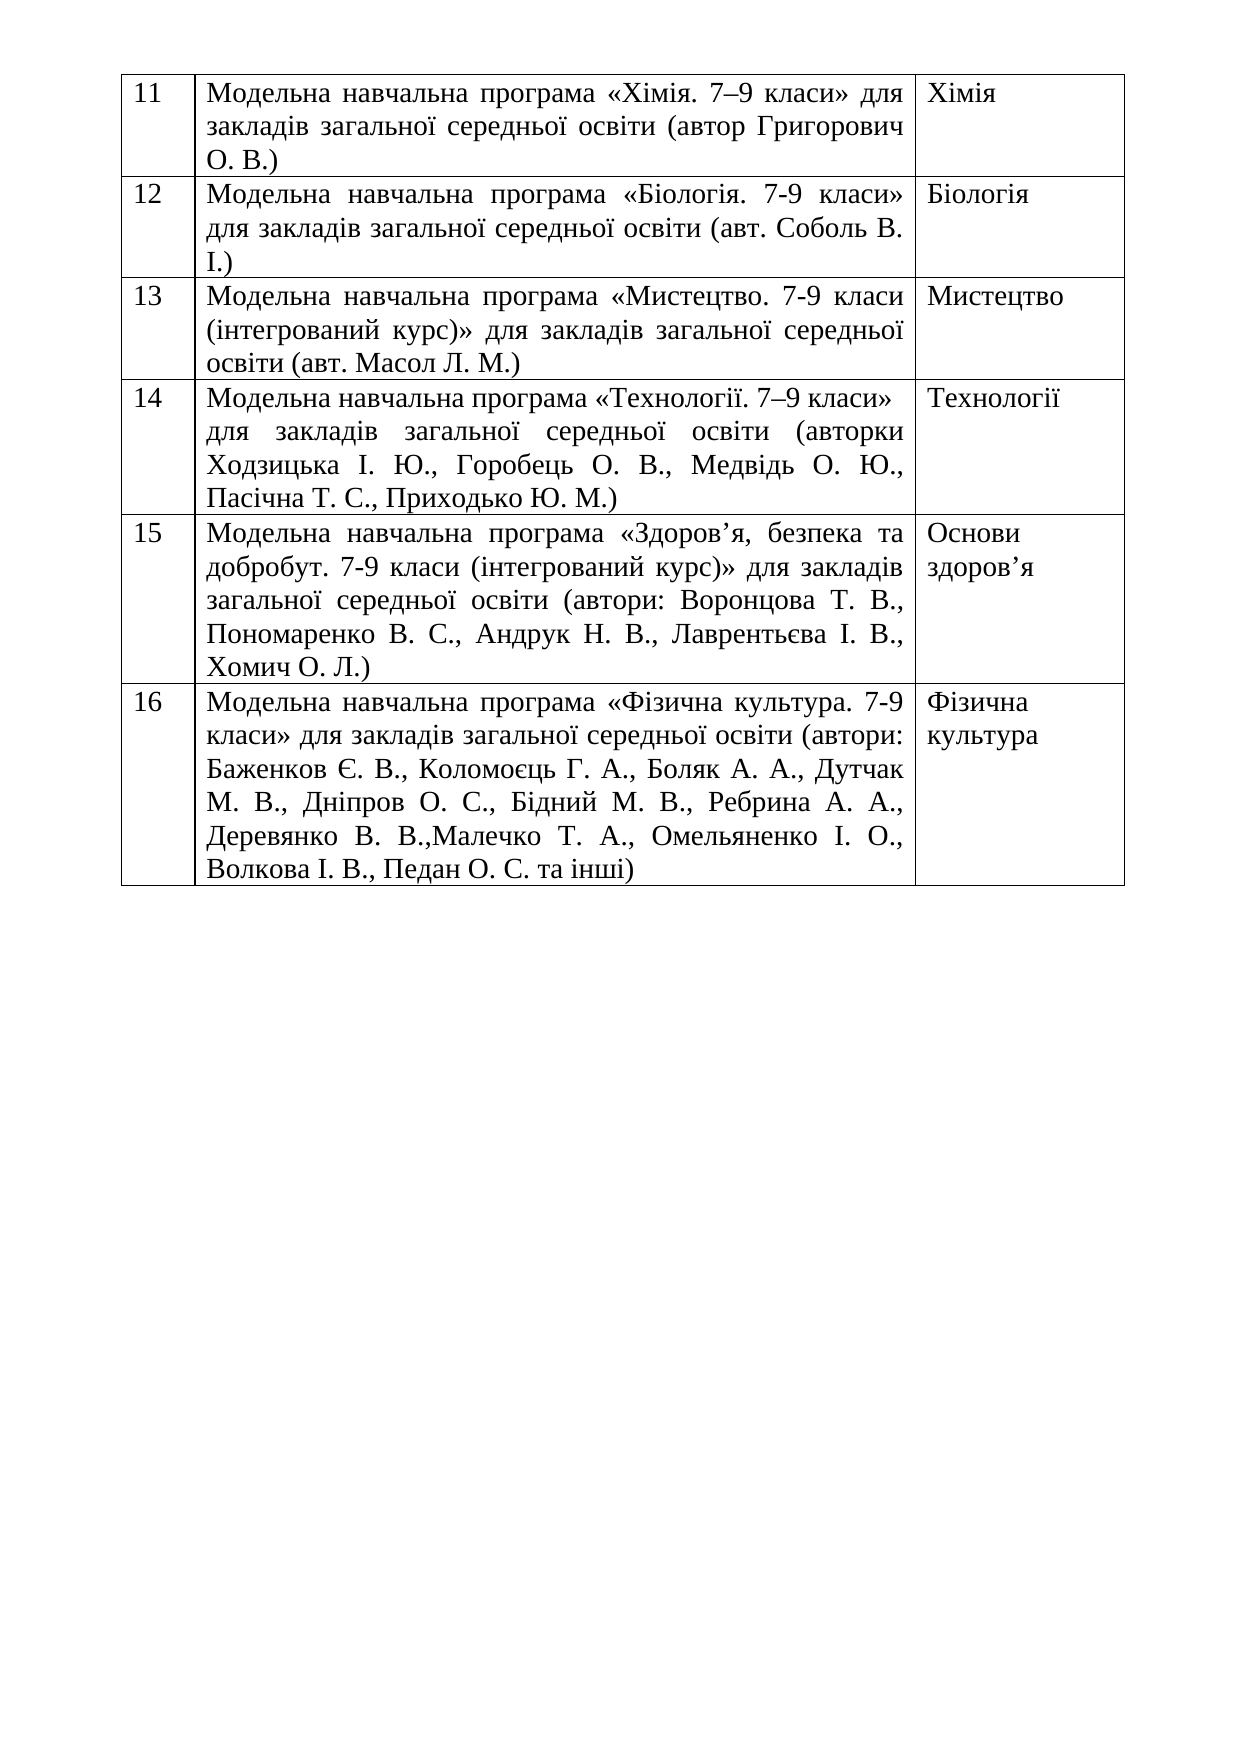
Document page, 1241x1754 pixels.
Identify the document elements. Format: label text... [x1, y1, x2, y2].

table_cell 15 [122, 515, 194, 683]
table_cell Хімія [916, 75, 1124, 176]
table_cell Модельна навчальна програма «Фізична культура. 7-9 класи» для закладів загальної середньої освіти (автори: Баженков Є. В., Коломоєць Г. А., Боляк А. А., Дутчак М. В., Дніпров О. С., Бідний М. В., Ребрина А. А., Деревянко В. В.,Малечко Т. А., Омельяненко І. О., Волкова І. В., Педан О. С. та інші) [196, 684, 915, 885]
table_cell Біологія [916, 177, 1124, 277]
table_cell 16 [122, 684, 194, 885]
table_cell 11 [122, 75, 194, 176]
table_cell Мистецтво [916, 278, 1124, 379]
table_cell Модельна навчальна програма «Хімія. 7–9 класи» для закладів загальної середньої освіти (автор Григорович О. В.) [196, 75, 915, 176]
table_cell 13 [122, 278, 194, 379]
table_cell Модельна навчальна програма «Технології. 7–9 класи» для закладів загальної середньої освіти (авторки Ходзицька І. Ю., Горобець О. В., Медвідь О. Ю., Пасічна Т. С., Приходько Ю. М.) [196, 380, 915, 514]
table_cell Модельна навчальна програма «Мистецтво. 7-9 класи (інтегрований курс)» для закладів загальної середньої освіти (авт. Масол Л. М.) [196, 278, 915, 379]
table_cell Фізична культура [916, 684, 1124, 885]
table_cell Модельна навчальна програма «Біологія. 7-9 класи» для закладів загальної середньої освіти (авт. Соболь В. І.) [196, 177, 915, 277]
table_cell Технології [916, 380, 1124, 514]
table_cell 12 [122, 177, 194, 277]
table_cell Модельна навчальна програма «Здоров’я, безпека та добробут. 7-9 класи (інтегрований курс)» для закладів загальної середньої освіти (автори: Воронцова Т. В., Пономаренко В. С., Андрук Н. В., Лаврентьєва І. В., Хомич О. Л.) [196, 515, 915, 683]
table_cell Основи здоров’я [916, 515, 1124, 683]
table_cell 14 [122, 380, 194, 514]
